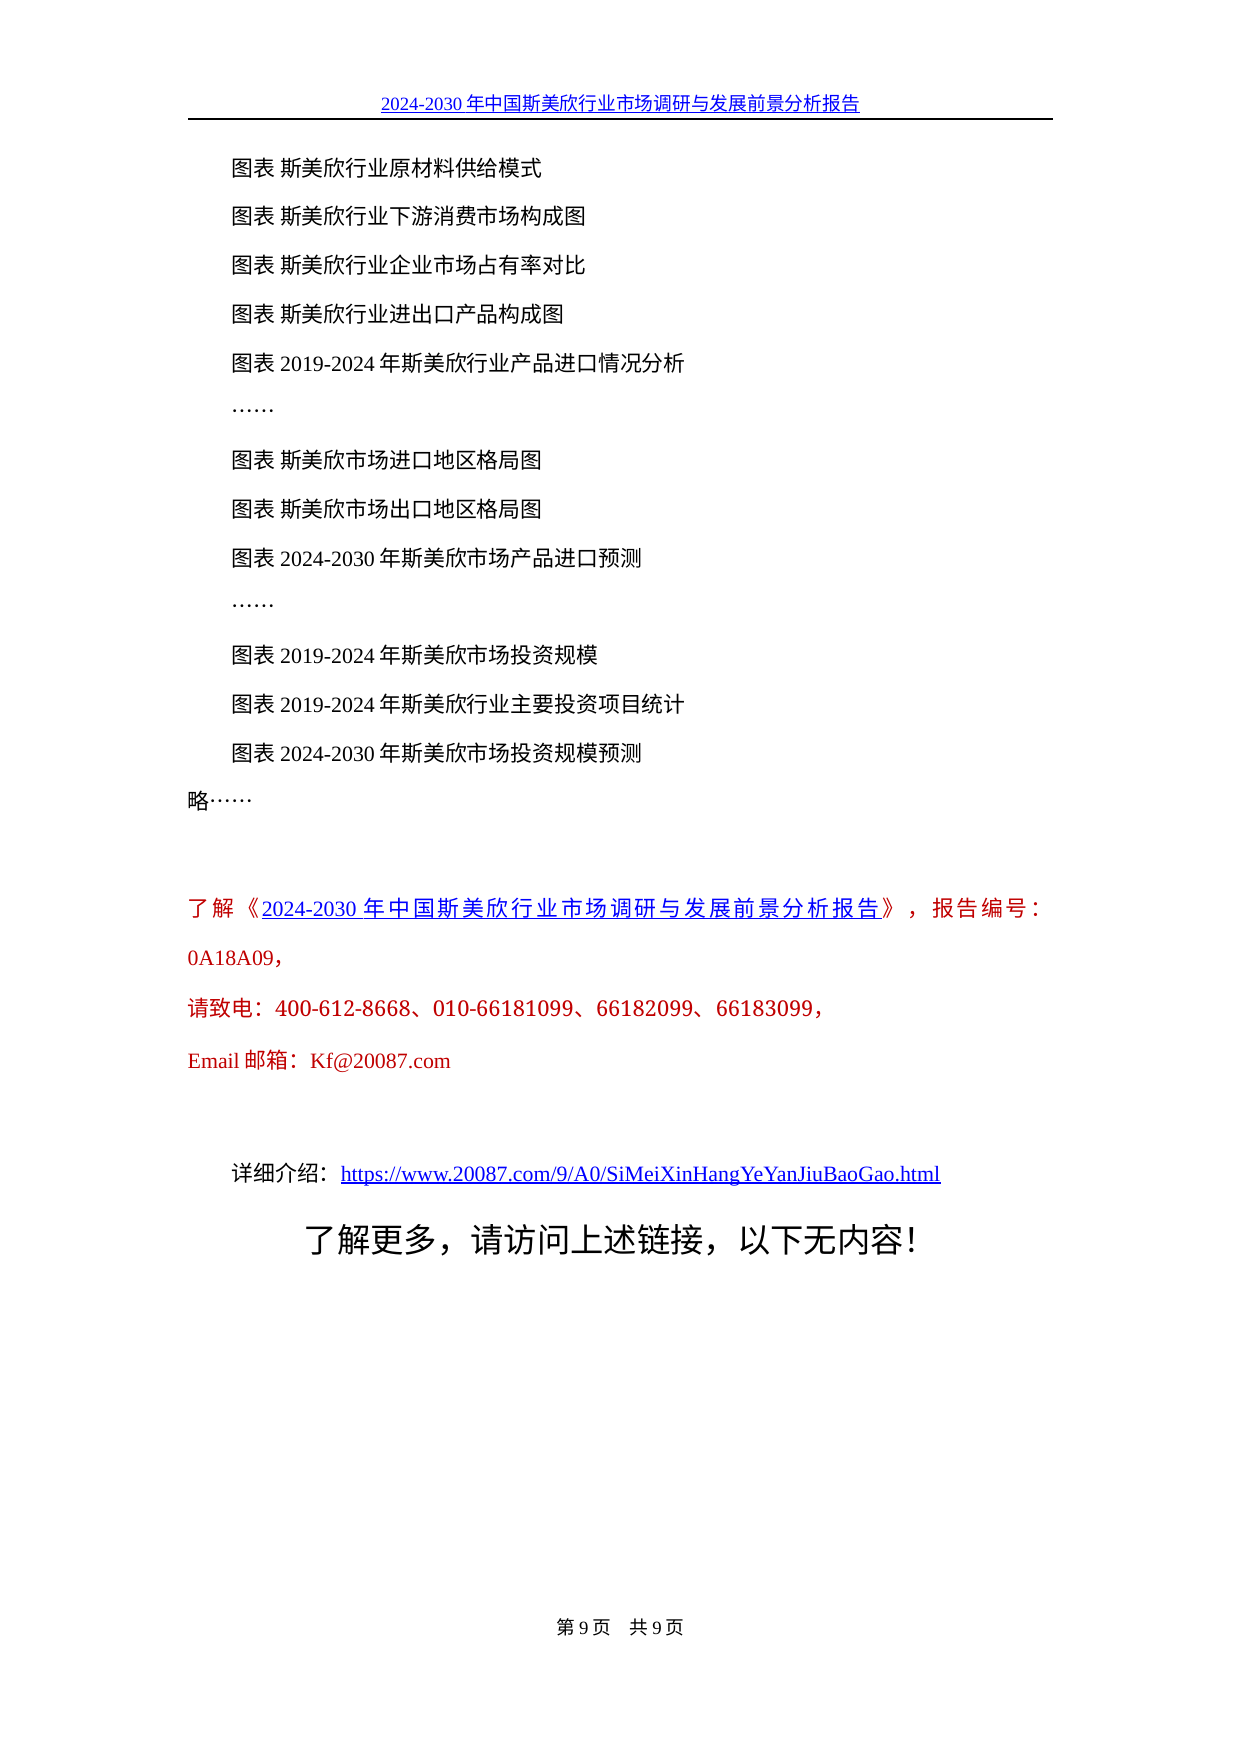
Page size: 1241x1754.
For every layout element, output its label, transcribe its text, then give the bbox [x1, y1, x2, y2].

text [187, 150, 1053, 816]
text 了解《2024-2030年中国斯美欣行业市场调研与发展前景分析报告》，报告编号：0A18A09， [187, 890, 1053, 972]
title 了解更多，请访问上述链接，以下无内容！ [187, 1205, 1053, 1270]
text 详细介绍：https://www.20087.com/9/A0/SiMeiXinHangYeYanJiuBaoGao.html [187, 1155, 1053, 1188]
text Email邮箱：Kf@20087.com [187, 1042, 1053, 1075]
text 请致电：400-612-8668、010-66181099、66182099、66183099， [187, 991, 1053, 1023]
